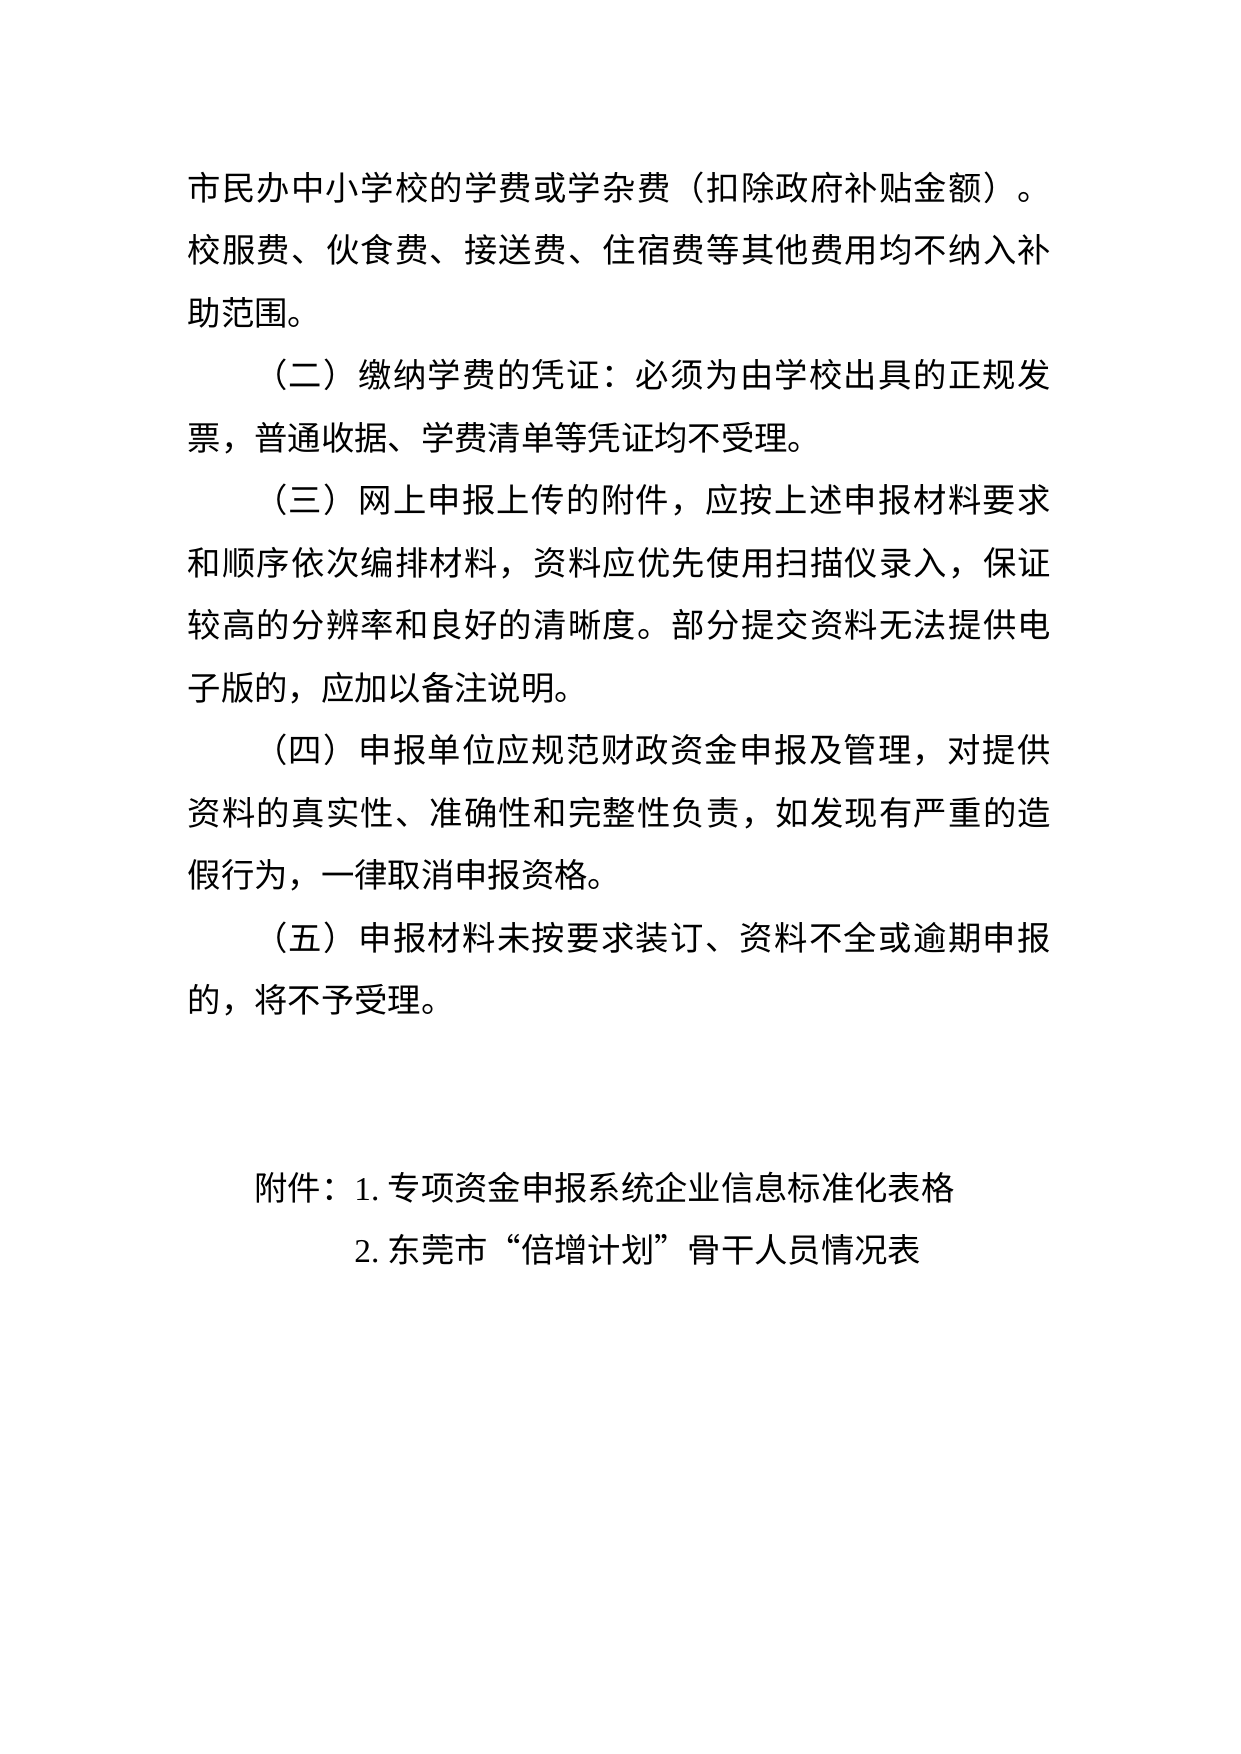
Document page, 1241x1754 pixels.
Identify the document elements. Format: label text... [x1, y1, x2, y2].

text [187, 150, 1053, 337]
text （二）缴纳学费的凭证：必须为由学校出具的正规发票，普通收据、学费清单等凭证均不受理。 [187, 337, 1053, 462]
text （三）网上申报上传的附件，应按上述申报材料要求和顺序依次编排材料，资料应优先使用扫描仪录入，保证较高的分辨率和良好的清晰度。部分提交资料无法提供电子版的，应加以备注说明。 [187, 462, 1053, 712]
list 东莞市“倍增计划”骨干人员情况表 [187, 1212, 1053, 1275]
text 附件：1. 专项资金申报系统企业信息标准化表格 [187, 1150, 1053, 1212]
text （四）申报单位应规范财政资金申报及管理，对提供资料的真实性、准确性和完整性负责，如发现有严重的造假行为，一律取消申报资格。 [187, 712, 1053, 900]
text （五）申报材料未按要求装订、资料不全或逾期申报的，将不予受理。 [187, 900, 1053, 1025]
